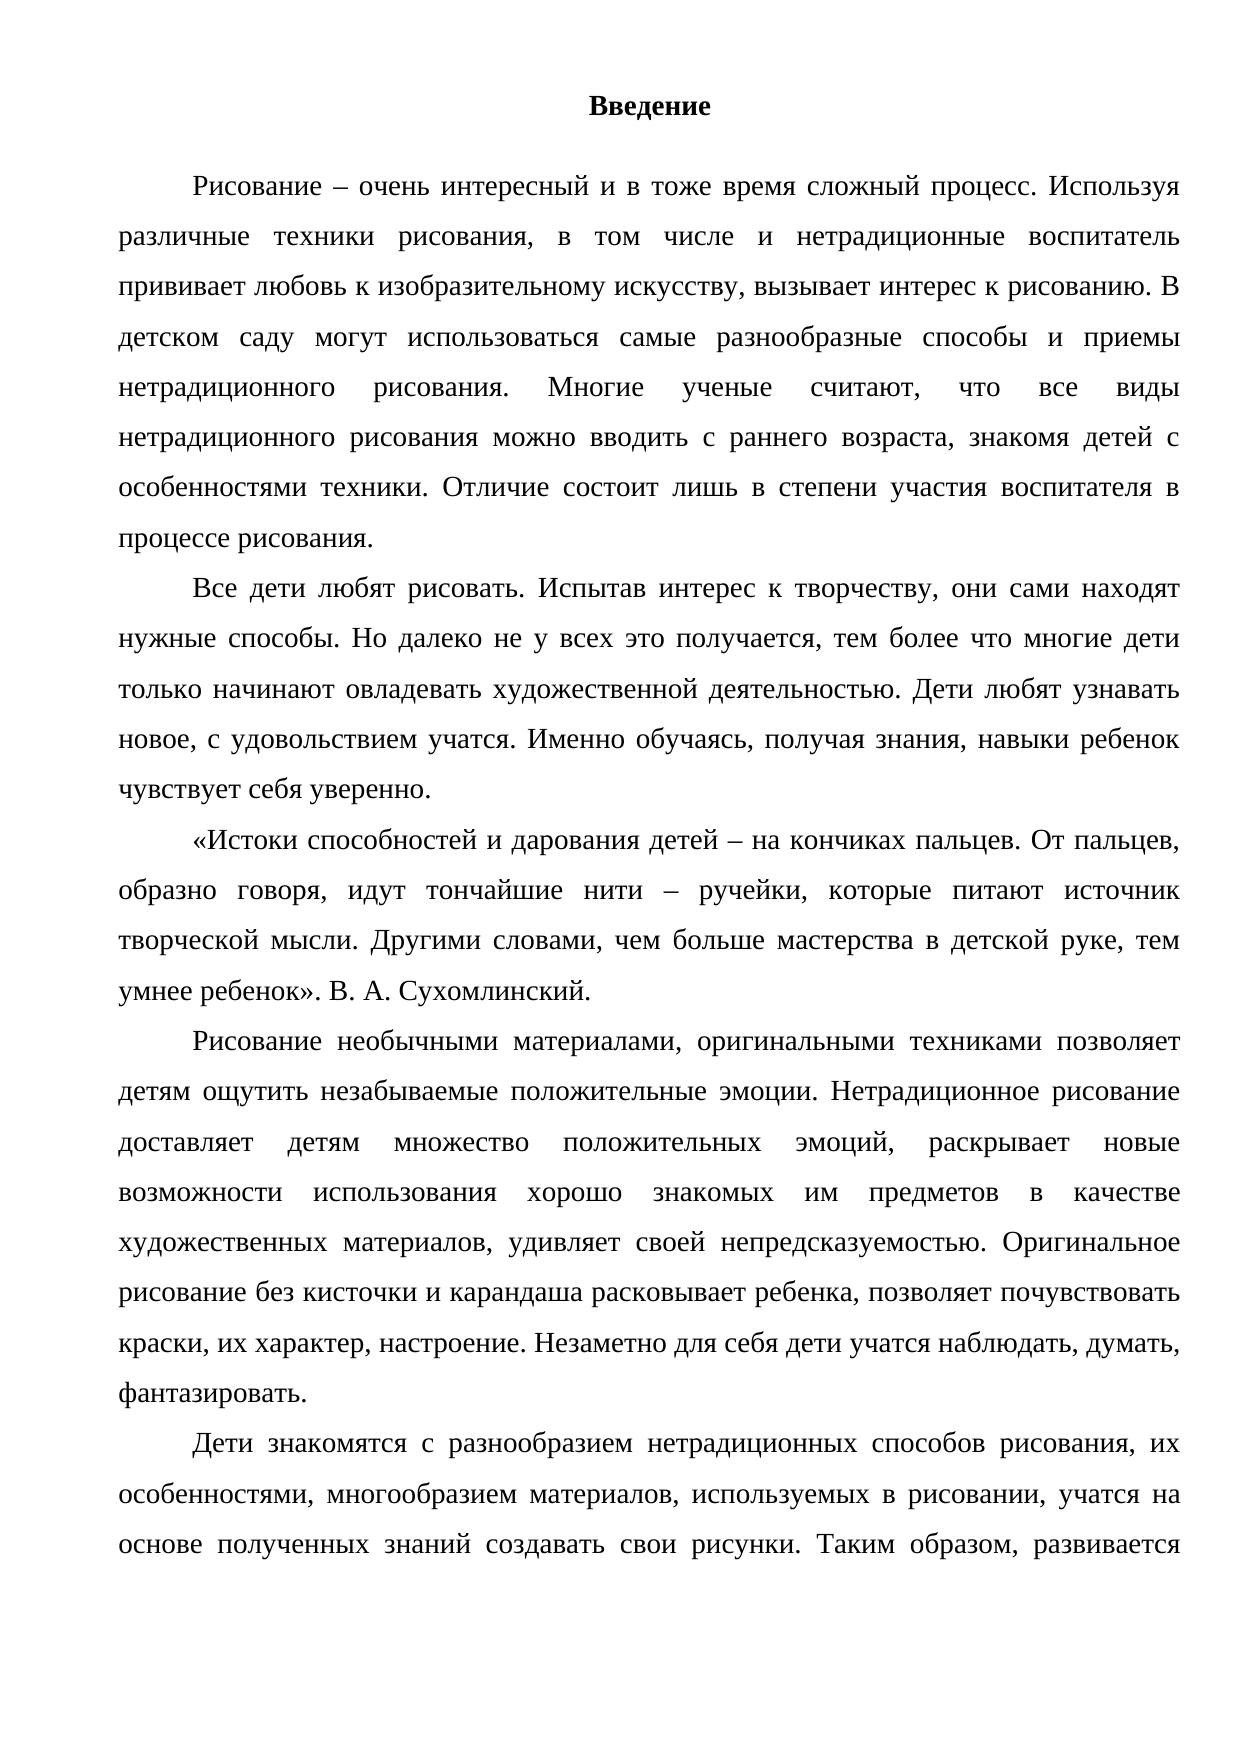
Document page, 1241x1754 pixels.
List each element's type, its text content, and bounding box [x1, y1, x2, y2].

subtitle Введение [118, 88, 1181, 122]
text Рисование – очень интересный и в тоже время сложный процесс. Используя различные техники рисования, в том числе и нетрадиционные воспитатель прививает любовь к изобразительному искусству, вызывает интерес к рисованию. В детском саду могут использоваться самые разнообразные способы и приемы нетрадиционного рисования. Многие ученые считают, что все виды нетрадиционного рисования можно вводить с раннего возраста, знакомя детей с особенностями техники. Отличие состоит лишь в степени участия воспитателя в процессе рисования. [118, 168, 1181, 553]
text Все дети любят рисовать. Испытав интерес к творчеству, они сами находят нужные способы. Но далеко не у всех это получается, тем более что многие дети только начинают овладевать художественной деятельностью. Дети любят узнавать новое, с удовольствием учатся. Именно обучаясь, получая знания, навыки ребенок чувствует себя уверенно. [118, 570, 1181, 805]
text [118, 1426, 1181, 1560]
text «Истоки способностей и дарования детей – на кончиках пальцев. От пальцев, образно говоря, идут тончайшие нити – ручейки, которые питают источник творческой мысли. Другими словами, чем больше мастерства в детской руке, тем умнее ребенок». В. А. Сухомлинский. [118, 822, 1181, 1006]
text Рисование необычными материалами, оригинальными техниками позволяет детям ощутить незабываемые положительные эмоции. Нетрадиционное рисование доставляет детям множество положительных эмоций, раскрывает новые возможности использования хорошо знакомых им предметов в качестве художественных материалов, удивляет своей непредсказуемостью. Оригинальное рисование без кисточки и карандаша расковывает ребенка, позволяет почувствовать краски, их характер, настроение. Незаметно для себя дети учатся наблюдать, думать, фантазировать. [118, 1023, 1181, 1409]
